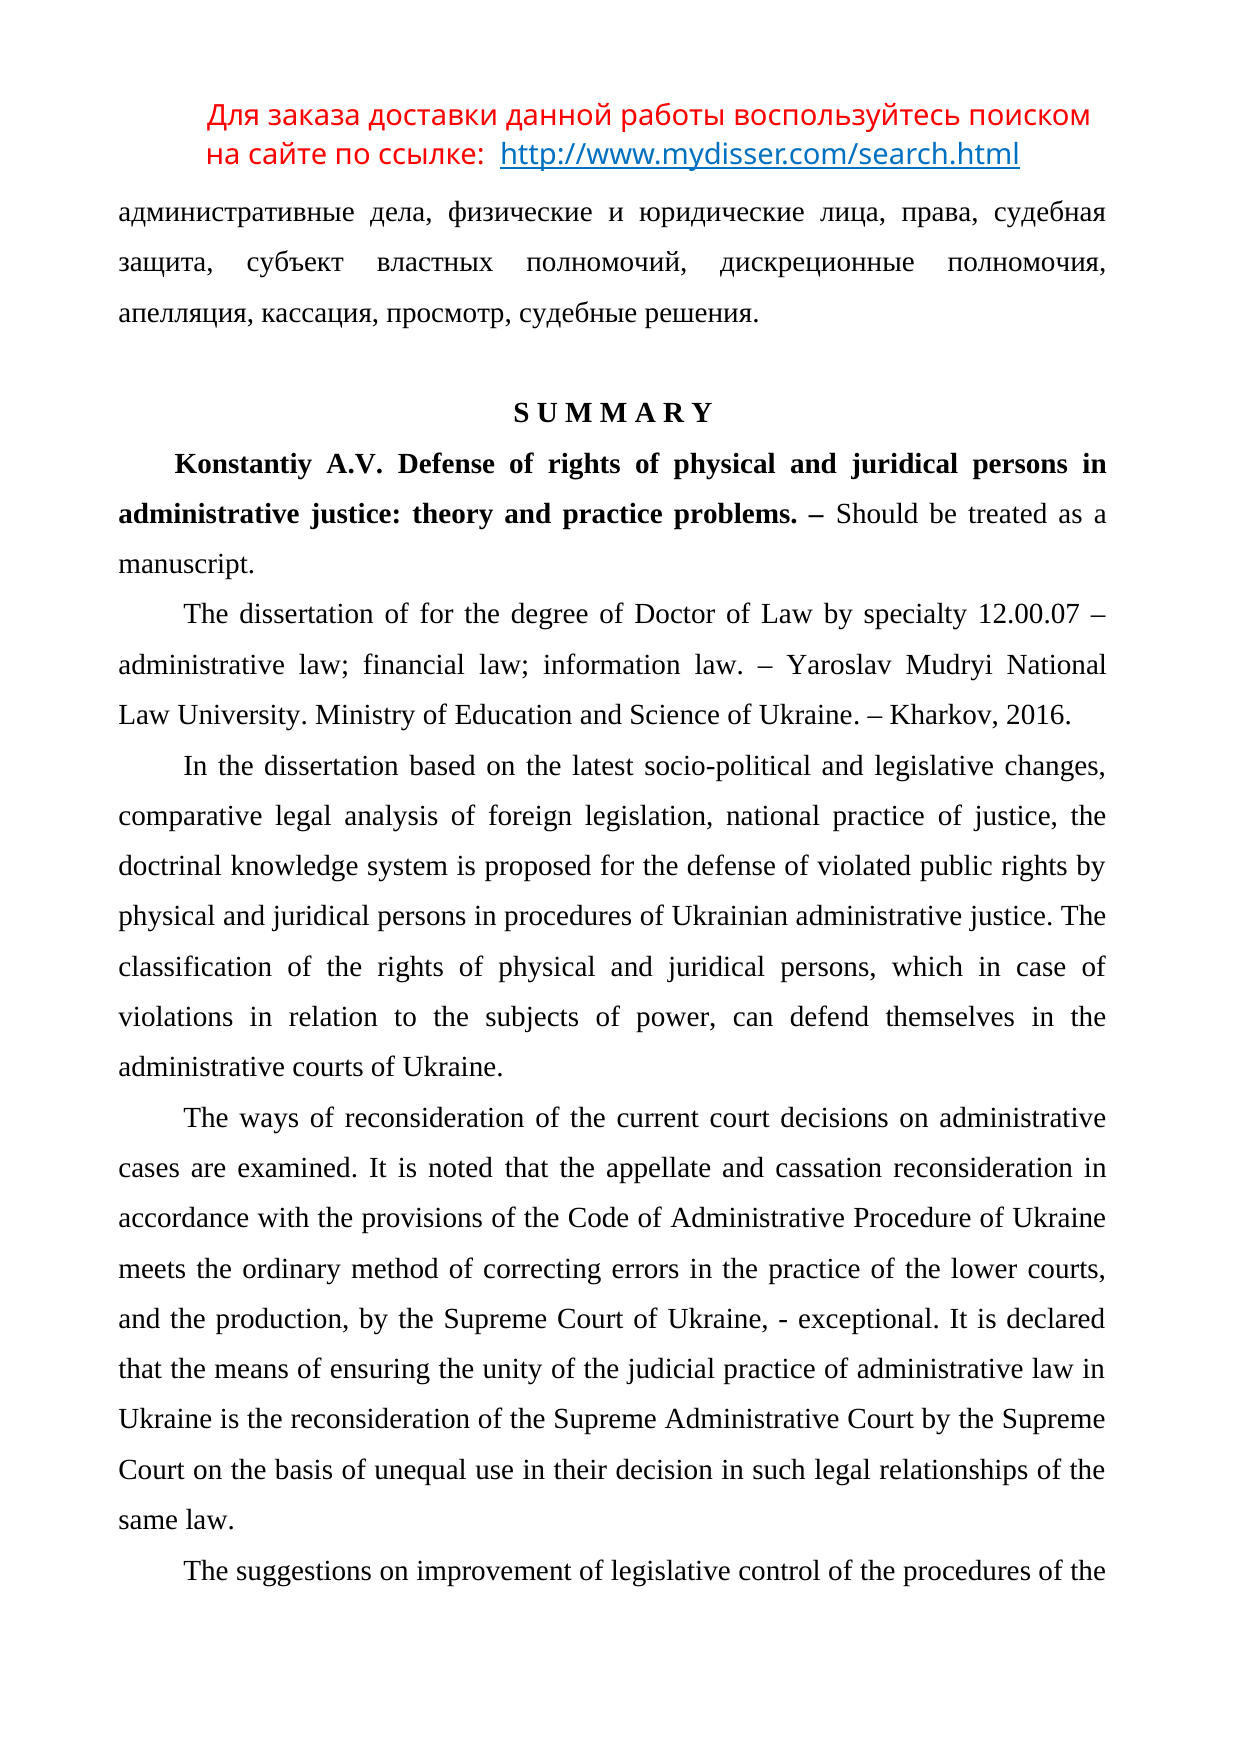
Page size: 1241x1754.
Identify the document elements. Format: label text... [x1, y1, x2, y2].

text The dissertation of for the degree of Doctor of Law by specialty 12.00.07 – administrative law; financial law; information law. – Yaroslav Mudryi National Law University. Ministry of Education and Science of Ukraine. – Kharkov, 2016. [118, 597, 1107, 731]
text In the dissertation based on the latest socio-political and legislative changes, comparative legal analysis of foreign legislation, national practice of justice, the doctrinal knowledge system is proposed for the defense of violated public rights by physical and juridical persons in procedures of Ukrainian administrative justice. The classification of the rights of physical and juridical persons, which in case of violations in relation to the subjects of power, can defend themselves in the administrative courts of Ukraine. [118, 748, 1107, 1083]
text Konstantiy A.V. Defense of rights of physical and juridical persons in administrative justice: theory and practice problems. – Should be treated as a manuscript. [118, 446, 1107, 580]
text The ways of reconsideration of the current court decisions on administrative cases are examined. It is noted that the appellate and cassation reconsideration in accordance with the provisions of the Code of Administrative Procedure of Ukraine meets the ordinary method of correcting errors in the practice of the lower courts, and the production, by the Supreme Court of Ukraine, - exceptional. It is declared that the means of ensuring the unity of the judicial practice of administrative law in Ukraine is the reconsideration of the Supreme Administrative Court by the Supreme Court on the basis of unequal use in their decision in such legal relationships of the same law. [118, 1100, 1107, 1536]
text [118, 194, 1107, 328]
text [118, 1553, 1107, 1586]
text S U M M A R Y [118, 395, 1107, 429]
